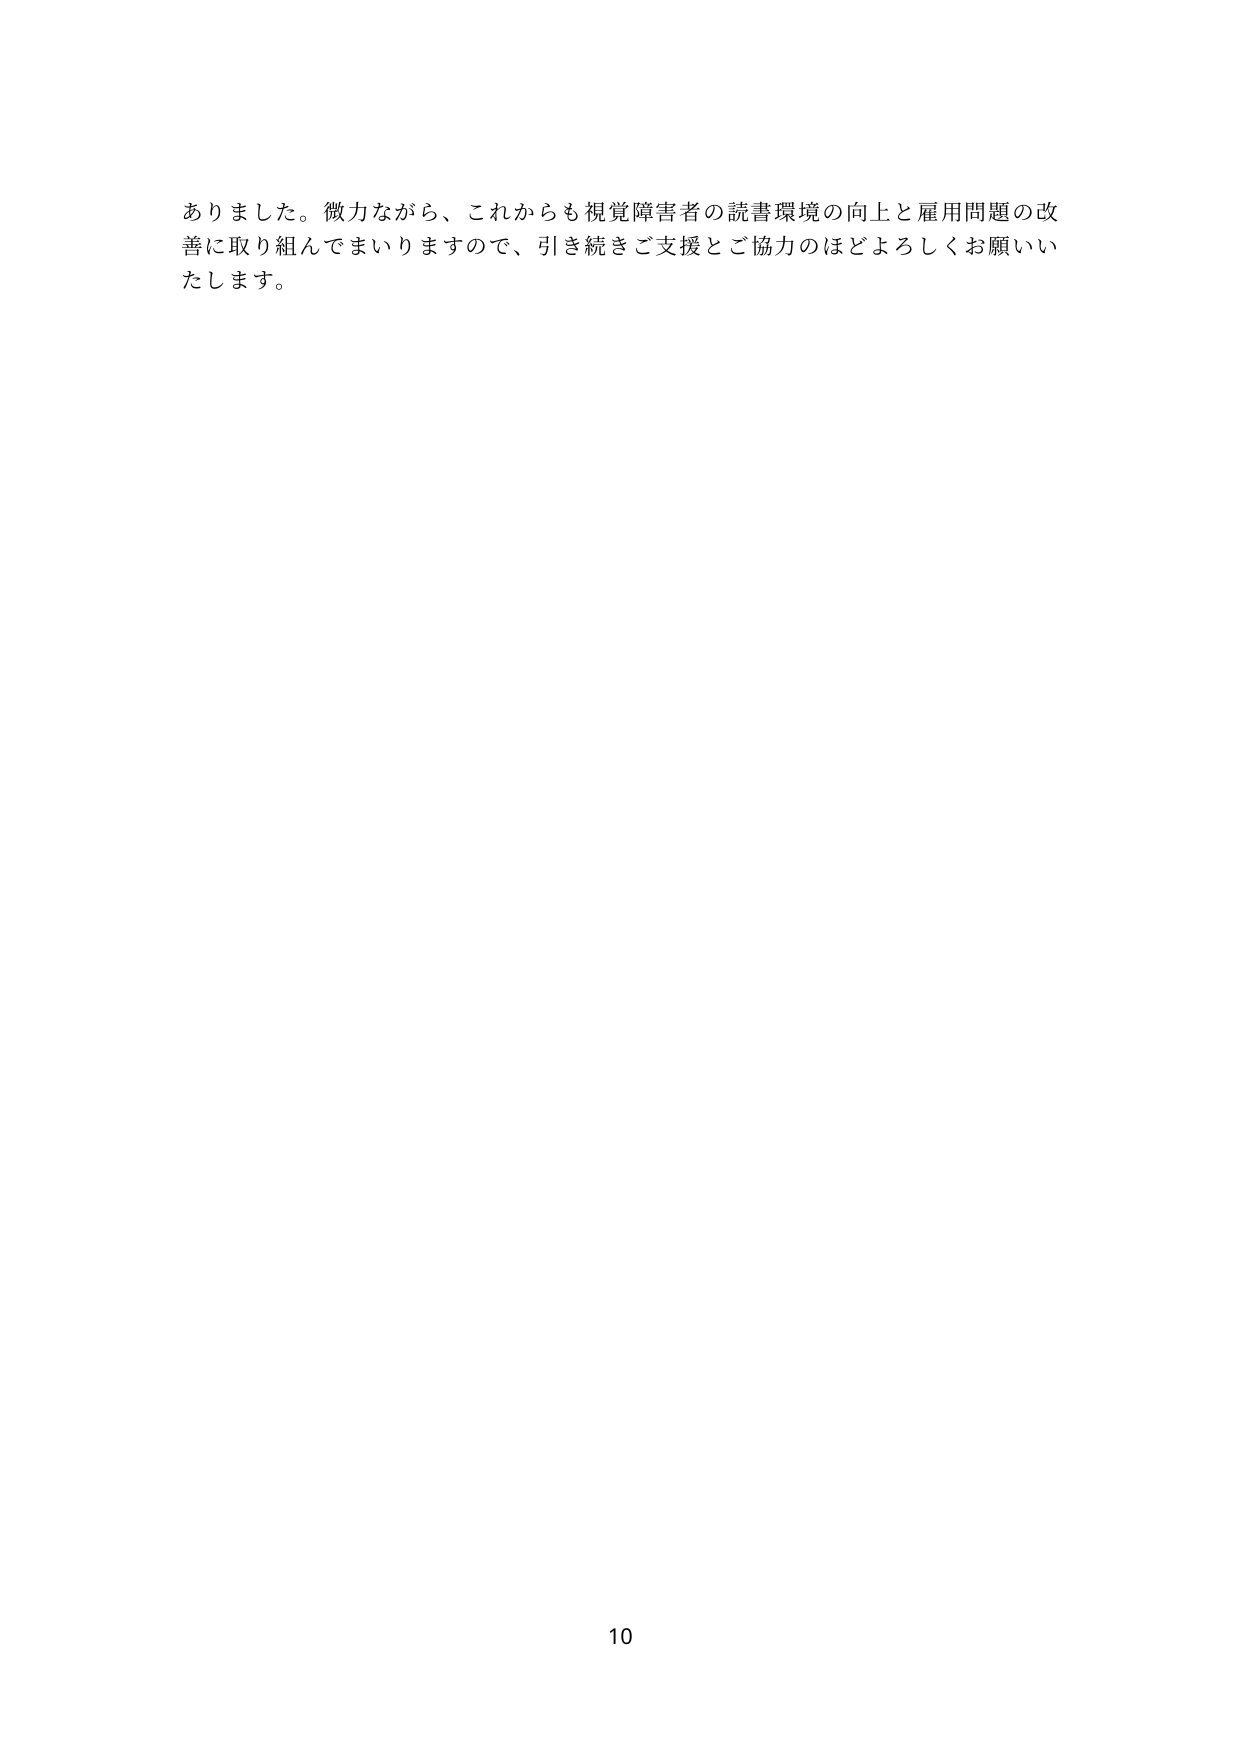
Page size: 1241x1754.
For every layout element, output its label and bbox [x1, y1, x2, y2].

text [181, 194, 1059, 296]
